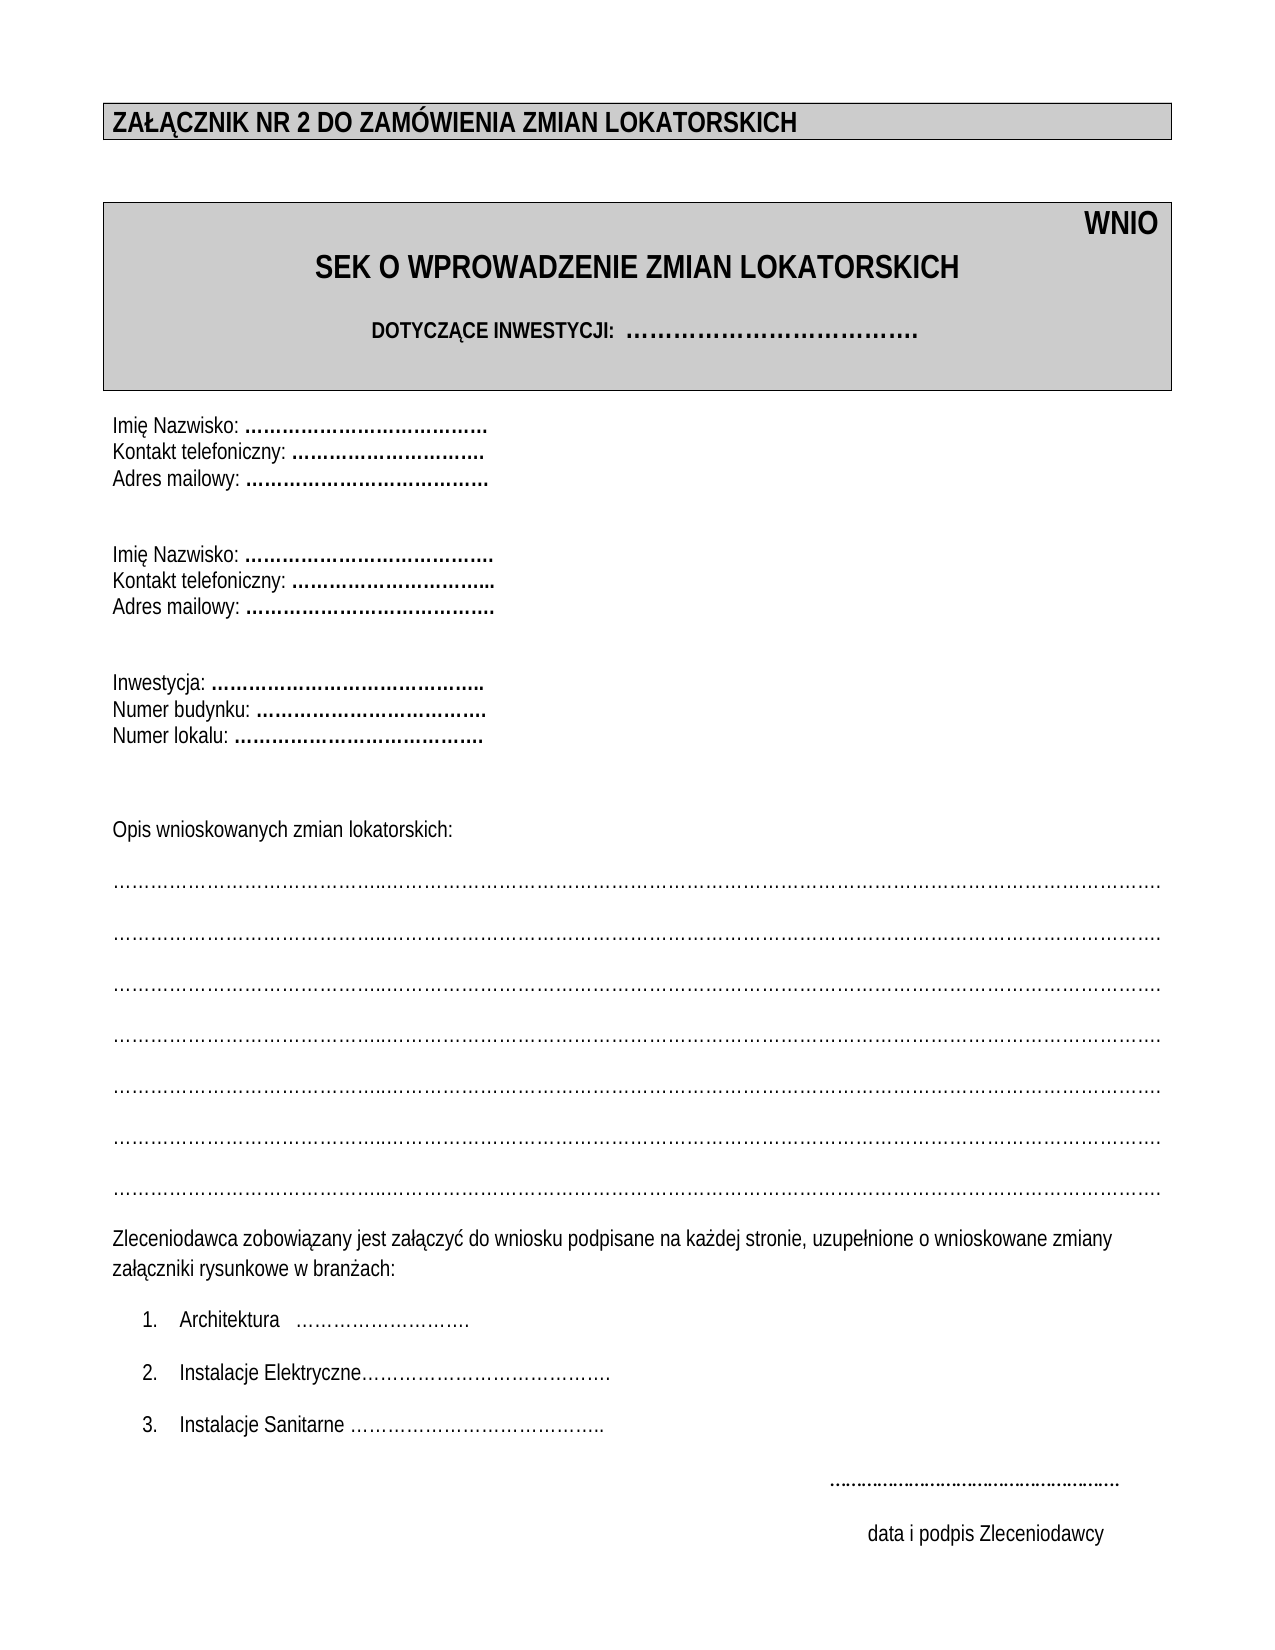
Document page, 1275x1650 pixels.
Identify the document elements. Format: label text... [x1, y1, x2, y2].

list Instalacje Sanitarne ………………………………….. [142, 1411, 1162, 1438]
text WNIOSEK O WPROWADZENIE ZMIAN LOKATORSKICH [104, 203, 1171, 285]
text ……………………………………..……………………………………………………………………………………………………………. [112, 1072, 1162, 1098]
text ……………………………………..……………………………………………………………………………………………………………. [112, 918, 1162, 945]
text ……………………………………..……………………………………………………………………………………………………………. [112, 1174, 1162, 1200]
text ZAŁĄCZNIK NR 2 DO ZAMÓWIENIA ZMIAN LOKATORSKICH [104, 104, 1171, 139]
text ……………………………………..……………………………………………………………………………………………………………. [112, 1123, 1162, 1149]
text Inwestycja: …………………………………….. Numer budynku: ………………………………. Numer lokalu: …………………………………. [112, 669, 1162, 748]
text DOTYCZĄCE INWESTYCJI: ………………………………. [104, 311, 1171, 345]
text Imię Nazwisko: …………………………………. Kontakt telefoniczny: …………………………... Adres mailowy: …………………………………. [112, 541, 1162, 648]
text data i podpis Zleceniodawcy [112, 1520, 1162, 1546]
text Opis wnioskowanych zmian lokatorskich: [112, 816, 1162, 843]
text ……………………………………..……………………………………………………………………………………………………………. [112, 867, 1162, 894]
text Zleceniodawca zobowiązany jest załączyć do wniosku podpisane na każdej stronie, uzupełnione o wnioskowane zmiany załączniki rysunkowe w branżach: [112, 1225, 1162, 1281]
text Imię Nazwisko: ………………………………… Kontakt telefoniczny: …………………………. Adres mailowy: ………………………………… [112, 412, 1162, 520]
text ……………………………………..……………………………………………………………………………………………………………. [112, 1021, 1162, 1047]
list Instalacje Elektryczne…………………………………. [142, 1359, 1162, 1385]
text ……………………………………..……………………………………………………………………………………………………………. [112, 969, 1162, 996]
text ………………………………………………. [712, 1464, 1162, 1492]
list Architektura ………………………. [142, 1306, 1162, 1332]
